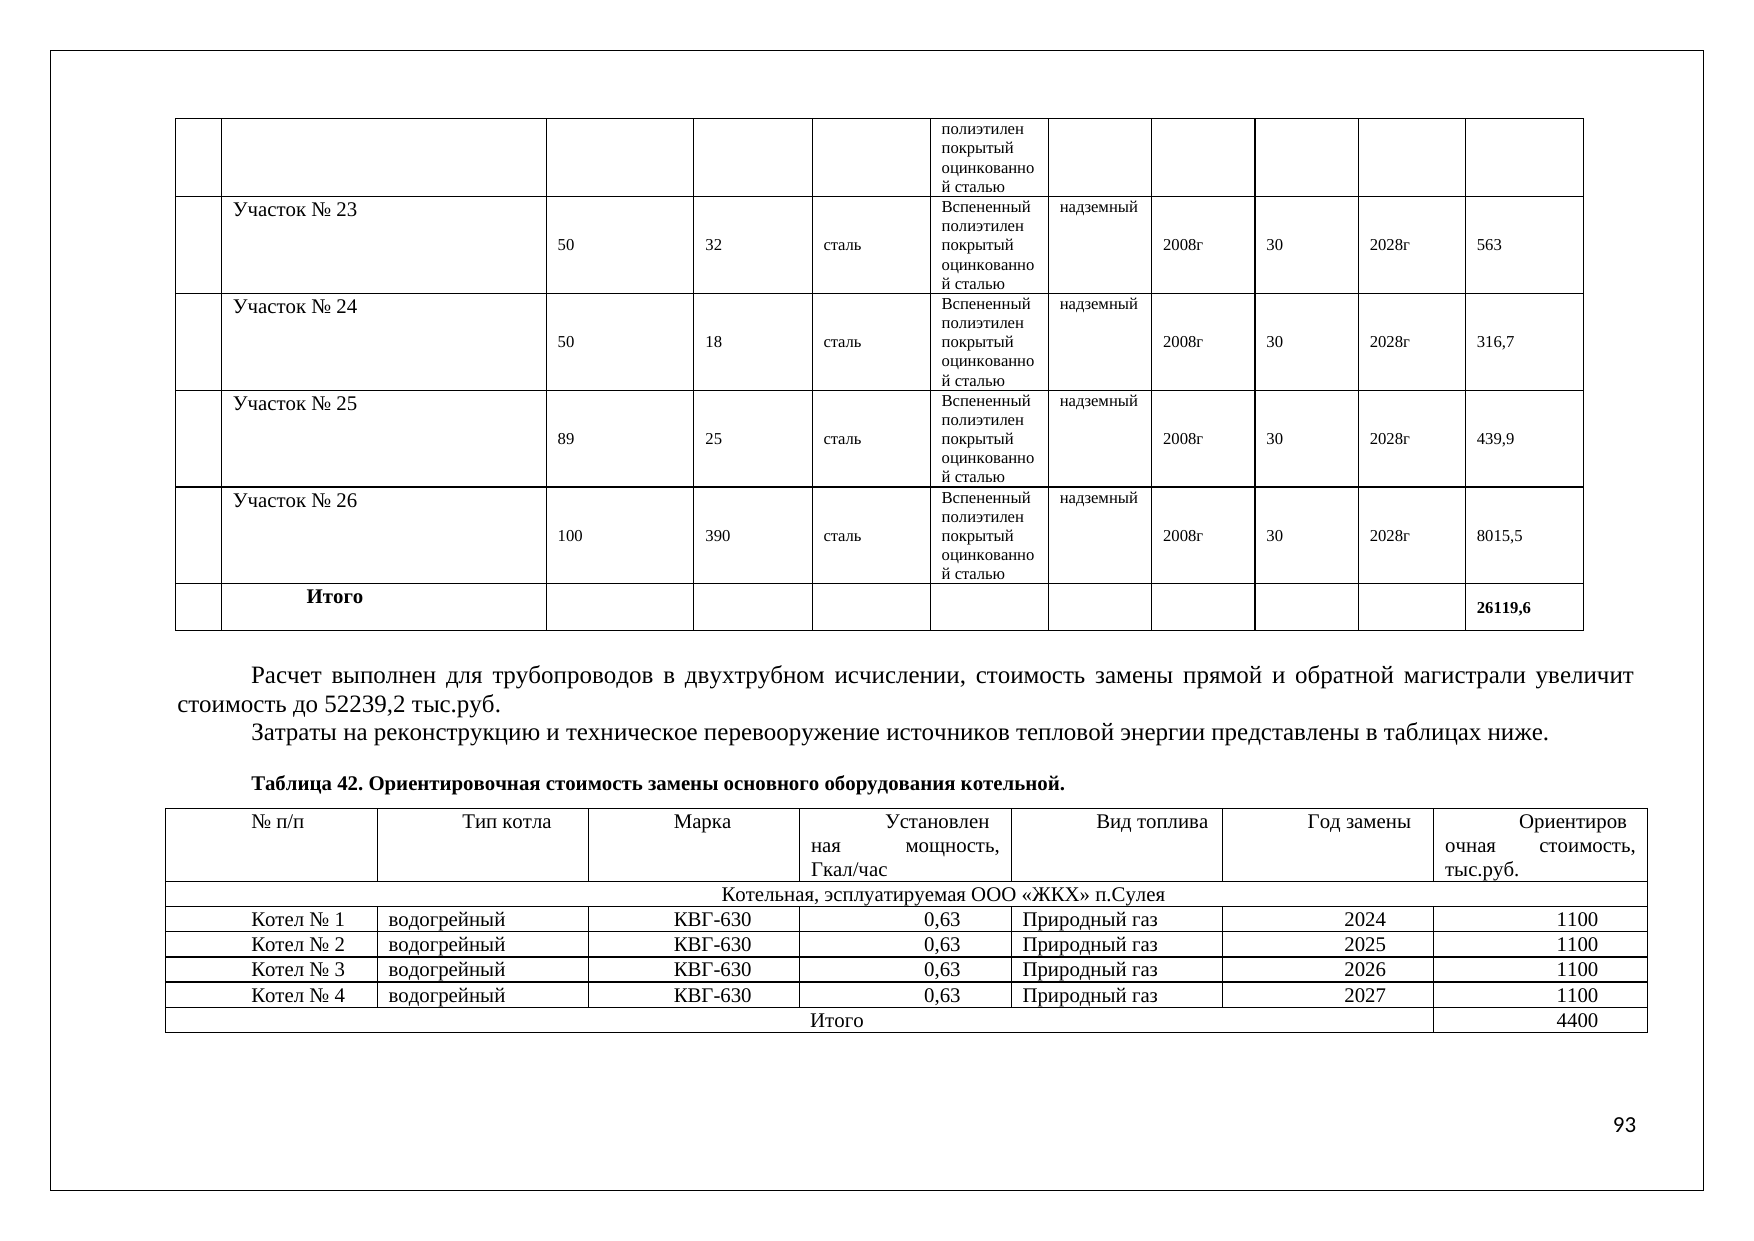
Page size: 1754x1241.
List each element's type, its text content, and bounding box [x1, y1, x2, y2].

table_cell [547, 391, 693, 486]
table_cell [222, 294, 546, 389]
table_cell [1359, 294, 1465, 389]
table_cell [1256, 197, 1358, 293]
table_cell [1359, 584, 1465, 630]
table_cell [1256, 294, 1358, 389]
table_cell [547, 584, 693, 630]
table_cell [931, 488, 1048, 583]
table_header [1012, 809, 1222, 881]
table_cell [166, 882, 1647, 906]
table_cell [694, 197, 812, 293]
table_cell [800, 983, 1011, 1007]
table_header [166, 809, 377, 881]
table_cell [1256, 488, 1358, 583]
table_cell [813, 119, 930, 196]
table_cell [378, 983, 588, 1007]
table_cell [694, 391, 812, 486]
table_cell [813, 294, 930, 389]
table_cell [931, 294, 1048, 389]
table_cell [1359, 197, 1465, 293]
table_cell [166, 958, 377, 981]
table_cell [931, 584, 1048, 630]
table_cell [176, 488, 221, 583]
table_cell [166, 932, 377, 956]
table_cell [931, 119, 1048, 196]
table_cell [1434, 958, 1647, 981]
text Затраты на реконструкцию и техническое перевооружение источников тепловой энергии представлены в таблицах ниже. [177, 717, 1636, 746]
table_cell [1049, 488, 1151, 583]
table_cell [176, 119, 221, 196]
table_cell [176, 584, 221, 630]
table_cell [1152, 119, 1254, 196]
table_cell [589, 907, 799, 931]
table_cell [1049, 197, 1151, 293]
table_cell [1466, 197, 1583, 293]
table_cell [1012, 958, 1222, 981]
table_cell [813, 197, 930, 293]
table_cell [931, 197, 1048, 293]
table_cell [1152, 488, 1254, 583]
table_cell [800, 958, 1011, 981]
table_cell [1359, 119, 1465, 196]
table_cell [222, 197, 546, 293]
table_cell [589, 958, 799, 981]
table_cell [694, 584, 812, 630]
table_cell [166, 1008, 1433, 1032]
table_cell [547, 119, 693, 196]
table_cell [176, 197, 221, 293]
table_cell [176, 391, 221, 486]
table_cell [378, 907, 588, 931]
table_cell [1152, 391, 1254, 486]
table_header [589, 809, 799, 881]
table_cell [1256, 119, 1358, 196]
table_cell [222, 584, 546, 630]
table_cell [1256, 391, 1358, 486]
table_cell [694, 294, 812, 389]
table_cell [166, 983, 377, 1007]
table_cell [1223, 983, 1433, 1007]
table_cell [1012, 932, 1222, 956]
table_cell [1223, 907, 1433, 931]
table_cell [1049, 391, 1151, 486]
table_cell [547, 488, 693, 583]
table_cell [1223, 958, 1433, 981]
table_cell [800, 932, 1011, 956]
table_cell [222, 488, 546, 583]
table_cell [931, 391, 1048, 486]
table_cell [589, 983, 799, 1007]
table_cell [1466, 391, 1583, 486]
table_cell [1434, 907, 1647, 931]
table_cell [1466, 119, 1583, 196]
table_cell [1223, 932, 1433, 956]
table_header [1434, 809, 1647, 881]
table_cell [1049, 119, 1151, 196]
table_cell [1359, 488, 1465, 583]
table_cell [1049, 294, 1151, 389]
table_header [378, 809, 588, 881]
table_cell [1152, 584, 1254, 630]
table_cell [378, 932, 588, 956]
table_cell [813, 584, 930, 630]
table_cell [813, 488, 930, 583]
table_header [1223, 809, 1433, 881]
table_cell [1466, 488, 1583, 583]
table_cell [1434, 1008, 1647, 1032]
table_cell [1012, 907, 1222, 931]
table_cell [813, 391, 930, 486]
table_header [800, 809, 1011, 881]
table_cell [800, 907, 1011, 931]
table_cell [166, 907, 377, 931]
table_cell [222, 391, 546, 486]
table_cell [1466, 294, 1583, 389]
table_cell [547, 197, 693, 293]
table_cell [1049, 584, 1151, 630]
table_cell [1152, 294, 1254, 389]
text Таблица 42. Ориентировочная стоимость замены основного оборудования котельной. [177, 771, 1636, 795]
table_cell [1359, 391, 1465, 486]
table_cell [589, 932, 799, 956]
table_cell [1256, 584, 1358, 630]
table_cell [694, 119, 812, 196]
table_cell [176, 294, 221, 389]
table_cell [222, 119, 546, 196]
text Расчет выполнен для трубопроводов в двухтрубном исчислении, стоимость замены прямой и обратной магистрали увеличит стоимость до 52239,2 тыс.руб. [177, 660, 1636, 717]
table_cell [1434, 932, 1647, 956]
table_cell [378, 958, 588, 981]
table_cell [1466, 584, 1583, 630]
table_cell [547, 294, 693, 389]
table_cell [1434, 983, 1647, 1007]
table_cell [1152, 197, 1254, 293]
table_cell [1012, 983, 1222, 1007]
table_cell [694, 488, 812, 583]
